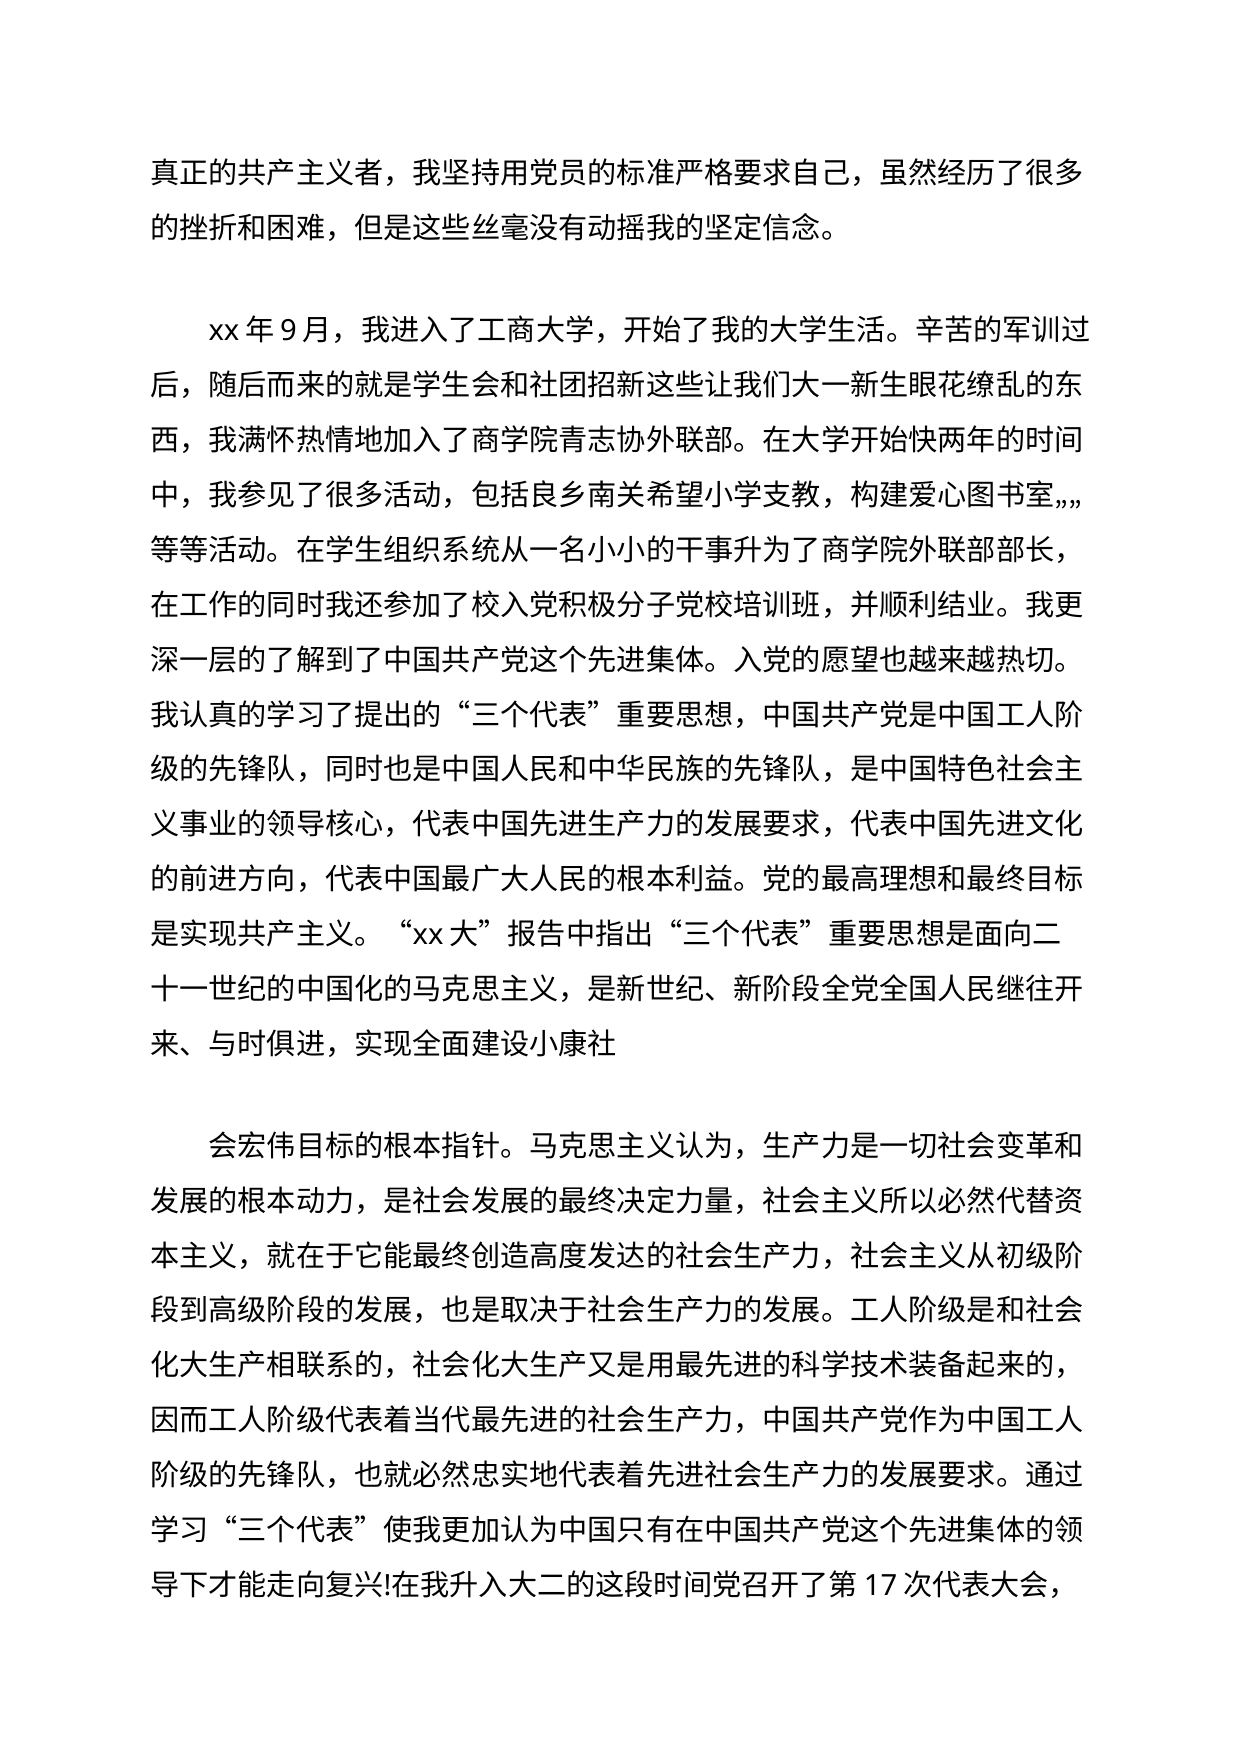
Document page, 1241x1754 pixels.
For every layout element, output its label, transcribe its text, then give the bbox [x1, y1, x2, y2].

text xx年9月，我进入了工商大学，开始了我的大学生活。辛苦的军训过后，随后而来的就是学生会和社团招新这些让我们大一新生眼花缭乱的东西，我满怀热情地加入了商学院青志协外联部。在大学开始快两年的时间中，我参见了很多活动，包括良乡南关希望小学支教，构建爱心图书室„„等等活动。在学生组织系统从一名小小的干事升为了商学院外联部部长，在工作的同时我还参加了校入党积极分子党校培训班，并顺利结业。我更深一层的了解到了中国共产党这个先进集体。入党的愿望也越来越热切。我认真的学习了提出的“三个代表”重要思想，中国共产党是中国工人阶级的先锋队，同时也是中国人民和中华民族的先锋队，是中国特色社会主义事业的领导核心，代表中国先进生产力的发展要求，代表中国先进文化的前进方向，代表中国最广大人民的根本利益。党的最高理想和最终目标是实现共产主义。“xx大”报告中指出“三个代表”重要思想是面向二十一世纪的中国化的马克思主义，是新世纪、新阶段全党全国人民继往开来、与时俱进，实现全面建设小康社 [150, 307, 1090, 1063]
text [150, 150, 1090, 247]
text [150, 1122, 1090, 1604]
